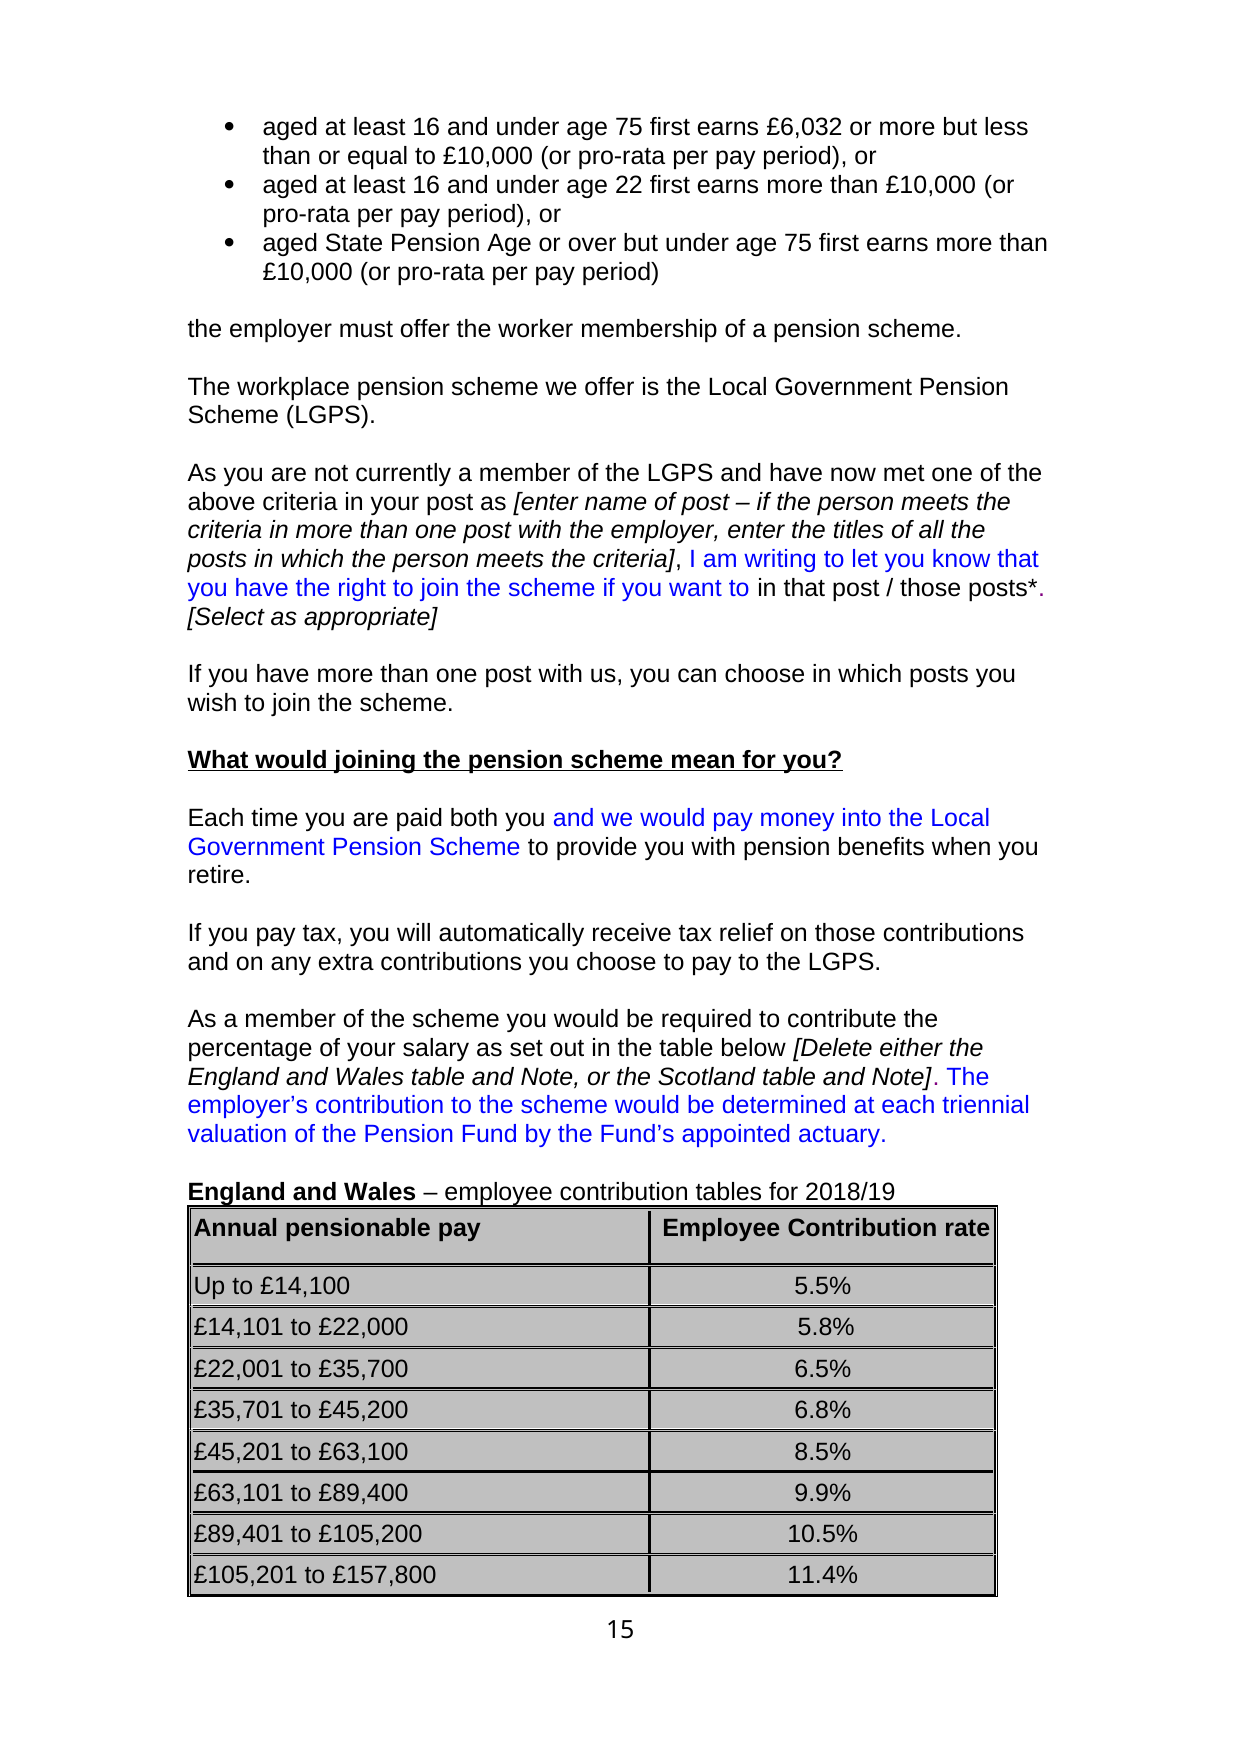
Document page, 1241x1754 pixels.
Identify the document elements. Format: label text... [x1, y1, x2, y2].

text Each time you are paid both you and we would pay money into the Local Government Pension Scheme to provide you with pension benefits when you retire. [187, 803, 1053, 889]
table_cell 5.5% [651, 1263, 995, 1304]
text As a member of the scheme you would be required to contribute the percentage of your salary as set out in the table below [Delete either the England and Wales table and Note, or the Scotland table and Note]. The employer’s contribution to the scheme would be determined at each triennial valuation of the Pension Fund by the Fund’s appointed actuary. [187, 1004, 1053, 1148]
table_cell 9.9% [651, 1470, 994, 1511]
table_cell 11.4% [649, 1553, 996, 1594]
table_cell 10.5% [651, 1511, 995, 1553]
table_header Employee Contribution rate [649, 1209, 994, 1263]
list aged at least 16 and under age 22 first earns more than £10,000 (or pro-rata per pay period), or [225, 170, 1053, 228]
text As you are not currently a member of the LGPS and have now met one of the above criteria in your post as [enter name of post – if the person meets the criteria in more than one post with the employer, enter the titles of all the posts in which the person meets the criteria], I am writing to let you know that you have the right to join the scheme if you want to in that post / those posts*. [Select as appropriate] [187, 458, 1053, 630]
table_cell £35,701 to £45,200 [191, 1387, 648, 1428]
table_cell £45,201 to £63,100 [191, 1429, 648, 1470]
table_cell £89,401 to £105,200 [191, 1511, 648, 1553]
table_cell £63,101 to £89,400 [191, 1470, 648, 1511]
table_cell 6.5% [649, 1346, 996, 1387]
list aged at least 16 and under age 75 first earns £6,032 or more but less than or equal to £10,000 (or pro-rata per pay period), or [225, 112, 1053, 170]
table_cell £14,101 to £22,000 [191, 1305, 648, 1346]
text If you have more than one post with us, you can choose in which posts you wish to join the scheme. [187, 659, 1053, 716]
table_cell 6.8% [651, 1387, 995, 1428]
table_cell 8.5% [651, 1429, 995, 1470]
text the employer must offer the worker membership of a pension scheme. [187, 314, 1053, 343]
table_header Annual pensionable pay [191, 1209, 649, 1263]
table_cell 5.8% [651, 1305, 995, 1346]
list aged State Pension Age or over but under age 75 first earns more than £10,000 (or pro-rata per pay period) [225, 228, 1053, 285]
table_cell £105,201 to £157,800 [189, 1553, 649, 1594]
text England and Wales – employee contribution tables for 2018/19 [187, 1176, 1053, 1205]
table_cell £22,001 to £35,700 [189, 1346, 649, 1387]
text What would joining the pension scheme mean for you? [187, 745, 1053, 774]
text If you pay tax, you will automatically receive tax relief on those contributions and on any extra contributions you choose to pay to the LGPS. [187, 918, 1055, 975]
table_cell Up to £14,100 [191, 1263, 648, 1304]
text The workplace pension scheme we offer is the Local Government Pension Scheme (LGPS). [187, 371, 1053, 429]
